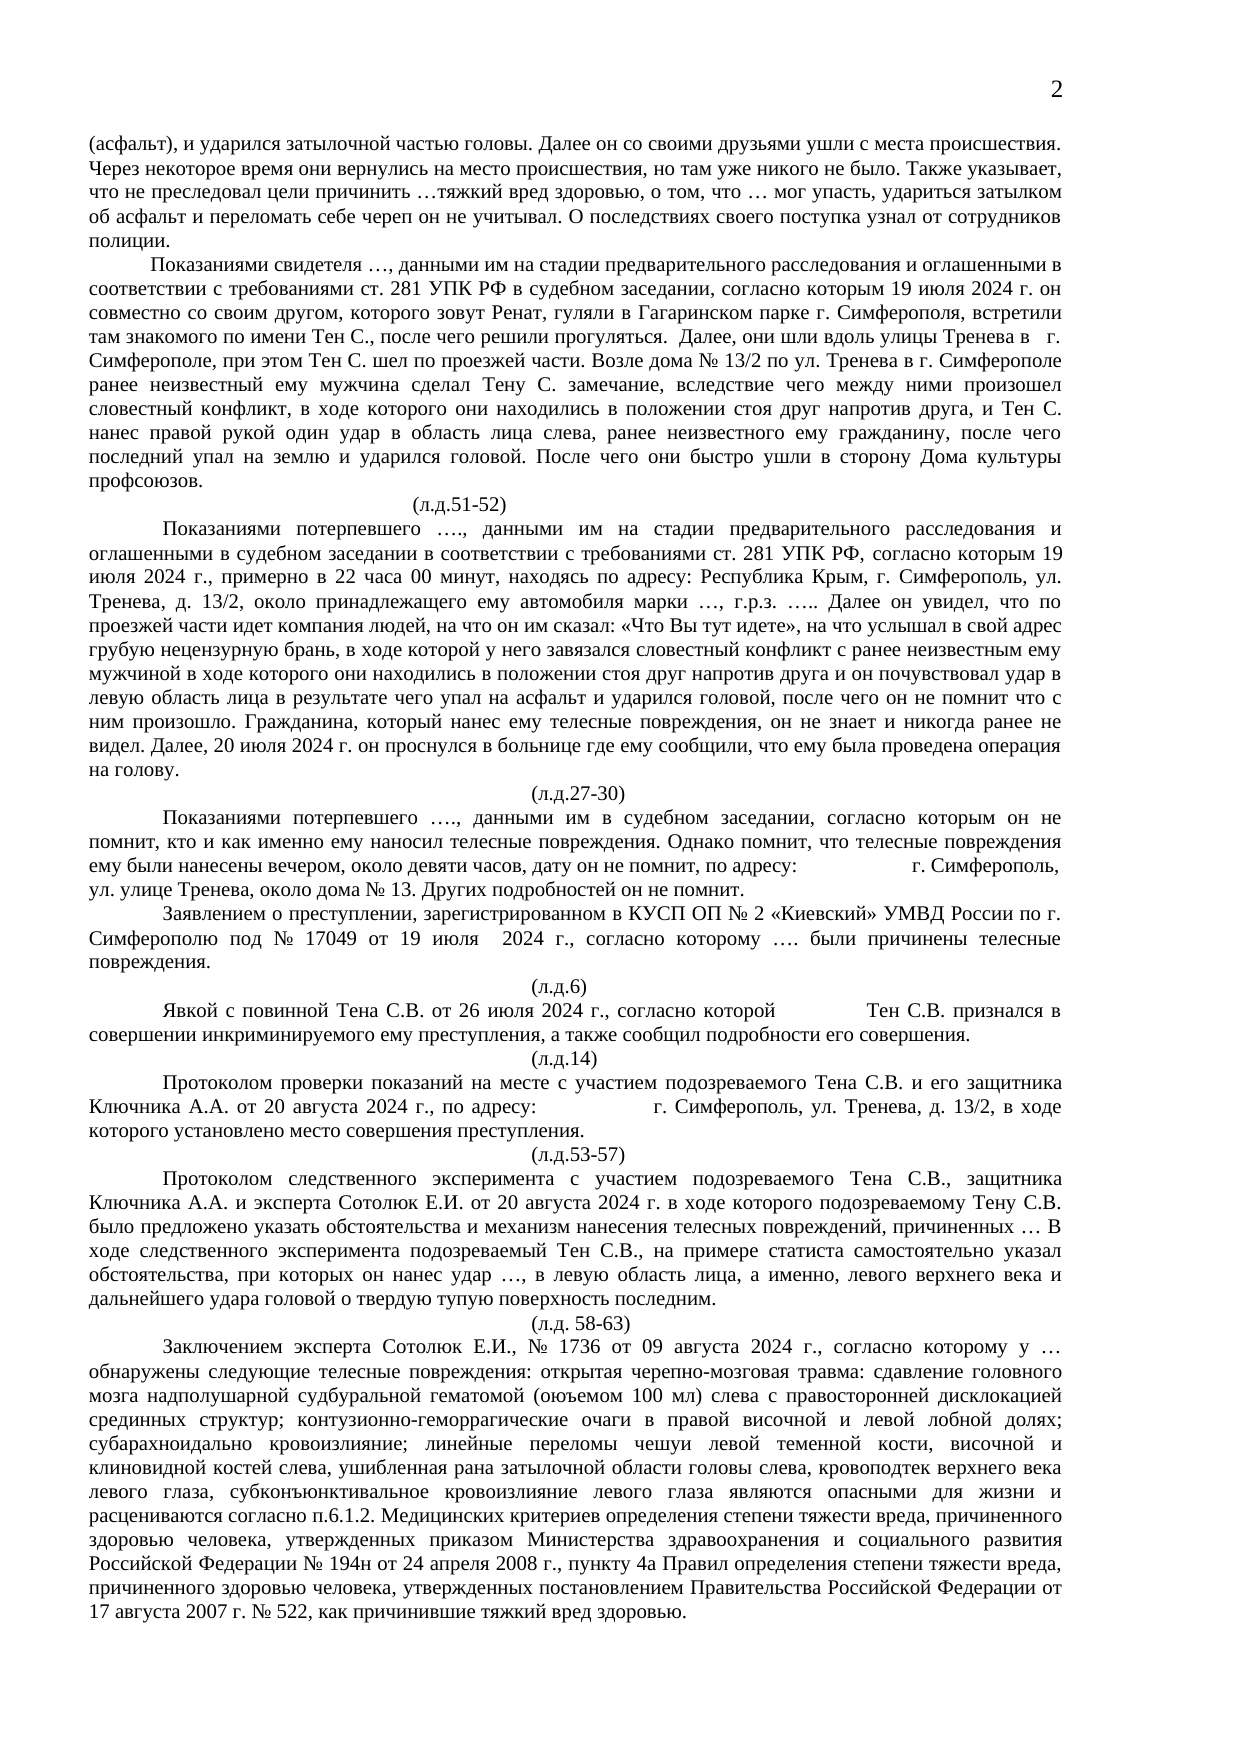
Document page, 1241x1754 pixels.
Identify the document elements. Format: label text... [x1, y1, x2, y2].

text (л.д.14) [89, 1046, 1063, 1070]
text (л.д.53-57) [457, 1142, 1063, 1166]
text Явкой с повинной Тена С.В. от 26 июля 2024 г., согласно которой Тен С.В. признался в совершении инкриминируемого ему преступления, а также сообщил подробности его совершения. [89, 998, 1063, 1046]
text (л.д.6) [457, 973, 1063, 998]
text Протоколом проверки показаний на месте с участием подозреваемого Тена С.В. и его защитника Ключника А.А. от 20 августа 2024 г., по адресу: г. Симферополь, ул. Тренева, д. 13/2, в ходе которого установлено место совершения преступления. [89, 1070, 1063, 1142]
text Заключением эксперта Сотолюк Е.И., № 1736 от 09 августа 2024 г., согласно которому у … обнаружены следующие телесные повреждения: открытая черепно-мозговая травма: сдавление головного мозга надполушарной судбуральной гематомой (оюъемом 100 мл) слева с правосторонней дисклокацией срединных структур; контузионно-геморрагические очаги в правой височной и левой лобной долях; субарахноидально кровоизлияние; линейные переломы чешуи левой теменной кости, височной и клиновидной костей слева, ушибленная рана затылочной области головы слева, кровоподтек верхнего века левого глаза, субконъюнктивальное кровоизлияние левого глаза являются опасными для жизни и расцениваются согласно п.6.1.2. Медицинских критериев определения степени тяжести вреда, причиненного здоровью человека, утвержденных приказом Министерства здравоохранения и социального развития Российской Федерации № 194н от 24 апреля 2008 г., пункту 4а Правил определения степени тяжести вреда, причиненного здоровью человека, утвержденных постановлением Правительства Российской Федерации от 17 августа 2007 г. № 522, как причинившие тяжкий вред здоровью. [89, 1334, 1063, 1623]
text Протоколом следственного эксперимента с участием подозреваемого Тена С.В., защитника Ключника А.А. и эксперта Сотолюк Е.И. от 20 августа 2024 г. в ходе которого подозреваемому Тену С.В. было предложено указать обстоятельства и механизм нанесения телесных повреждений, причиненных … В ходе следственного эксперимента подозреваемый Тен С.В., на примере статиста самостоятельно указал обстоятельства, при которых он нанес удар …, в левую область лица, а именно, левого верхнего века и дальнейшего удара головой о твердую тупую поверхность последним. [89, 1166, 1063, 1310]
text Показаниями потерпевшего …., данными им на стадии предварительного расследования и оглашенными в судебном заседании в соответствии с требованиями ст. 281 УПК РФ, согласно которым 19 июля 2024 г., примерно в 22 часа 00 минут, находясь по адресу: Республика Крым, г. Симферополь, ул. Тренева, д. 13/2, около принадлежащего ему автомобиля марки …, г.р.з. ….. Далее он увидел, что по проезжей части идет компания людей, на что он им сказал: «Что Вы тут идете», на что услышал в свой адрес грубую нецензурную брань, в ходе которой у него завязался словестный конфликт с ранее неизвестным ему мужчиной в ходе которого они находились в положении стоя друг напротив друга и он почувствовал удар в левую область лица в результате чего упал на асфальт и ударился головой, после чего он не помнит что с ним произошло. Гражданина, который нанес ему телесные повреждения, он не знает и никогда ранее не видел. Далее, 20 июля 2024 г. он проснулся в больнице где ему сообщили, что ему была проведена операция на голову. [89, 516, 1063, 781]
text (л.д.27-30) [89, 781, 1063, 805]
text (л.д.51-52) [89, 492, 1063, 516]
text Показаниями свидетеля …, данными им на стадии предварительного расследования и оглашенными в соответствии с требованиями ст. 281 УПК РФ в судебном заседании, согласно которым 19 июля 2024 г. он совместно со своим другом, которого зовут Ренат, гуляли в Гагаринском парке г. Симферополя, встретили там знакомого по имени Тен С., после чего решили прогуляться. Далее, они шли вдоль улицы Тренева в г. Симферополе, при этом Тен С. шел по проезжей части. Возле дома № 13/2 по ул. Тренева в г. Симферополе ранее неизвестный ему мужчина сделал Тену С. замечание, вследствие чего между ними произошел словестный конфликт, в ходе которого они находились в положении стоя друг напротив друга, и Тен С. нанес правой рукой один удар в область лица слева, ранее неизвестного ему гражданину, после чего последний упал на землю и ударился головой. После чего они быстро ушли в сторону Дома культуры профсоюзов. [89, 252, 1063, 492]
text Заявлением о преступлении, зарегистрированном в КУСП ОП № 2 «Киевский» УМВД России по г. Симферополю под № 17049 от 19 июля 2024 г., согласно которому …. были причинены телесные повреждения. [89, 901, 1063, 973]
text (л.д. 58-63) [89, 1310, 1063, 1334]
text Показаниями потерпевшего …., данными им в судебном заседании, согласно которым он не помнит, кто и как именно ему наносил телесные повреждения. Однако помнит, что телесные повреждения ему были нанесены вечером, около девяти часов, дату он не помнит, по адресу: г. Симферополь, ул. улице Тренева, около дома № 13. Других подробностей он не помнит. [89, 805, 1063, 901]
